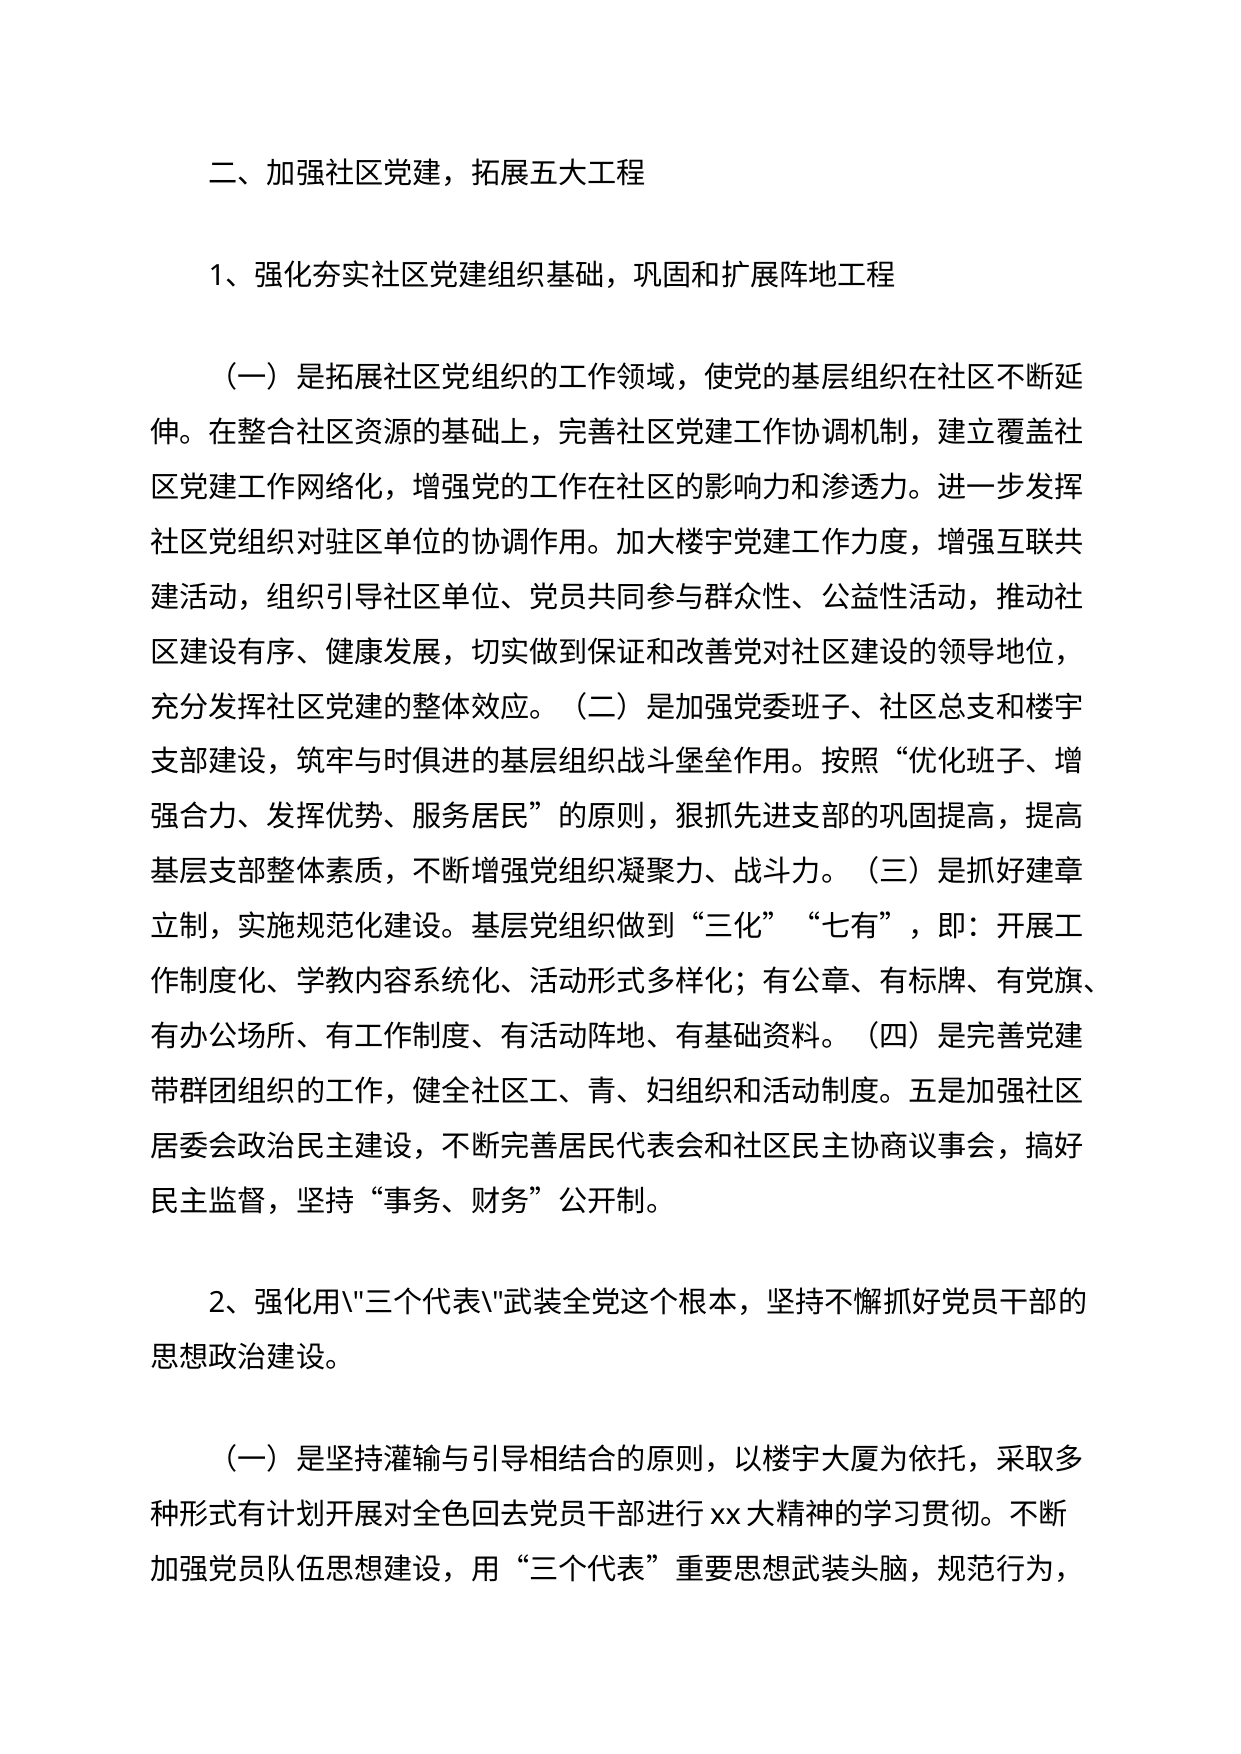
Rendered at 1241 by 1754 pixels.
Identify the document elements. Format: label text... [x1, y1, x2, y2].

text 二、加强社区党建，拓展五大工程 [150, 150, 1090, 192]
text （一）是拓展社区党组织的工作领域，使党的基层组织在社区不断延伸。在整合社区资源的基础上，完善社区党建工作协调机制，建立覆盖社区党建工作网络化，增强党的工作在社区的影响力和渗透力。进一步发挥社区党组织对驻区单位的协调作用。加大楼宇党建工作力度，增强互联共建活动，组织引导社区单位、党员共同参与群众性、公益性活动，推动社区建设有序、健康发展，切实做到保证和改善党对社区建设的领导地位，充分发挥社区党建的整体效应。（二）是加强党委班子、社区总支和楼宇支部建设，筑牢与时俱进的基层组织战斗堡垒作用。按照“优化班子、增强合力、发挥优势、服务居民”的原则，狠抓先进支部的巩固提高，提高基层支部整体素质，不断增强党组织凝聚力、战斗力。（三）是抓好建章立制，实施规范化建设。基层党组织做到“三化”“七有”，即：开展工作制度化、学教内容系统化、活动形式多样化；有公章、有标牌、有党旗、有办公场所、有工作制度、有活动阵地、有基础资料。（四）是完善党建带群团组织的工作，健全社区工、青、妇组织和活动制度。五是加强社区居委会政治民主建设，不断完善居民代表会和社区民主协商议事会，搞好民主监督，坚持“事务、财务”公开制。 [150, 354, 1090, 1219]
text 1、强化夯实社区党建组织基础，巩固和扩展阵地工程 [150, 252, 1090, 294]
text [150, 1436, 1090, 1588]
text 2、强化用\"三个代表\"武装全党这个根本，坚持不懈抓好党员干部的思想政治建设。 [150, 1279, 1090, 1376]
